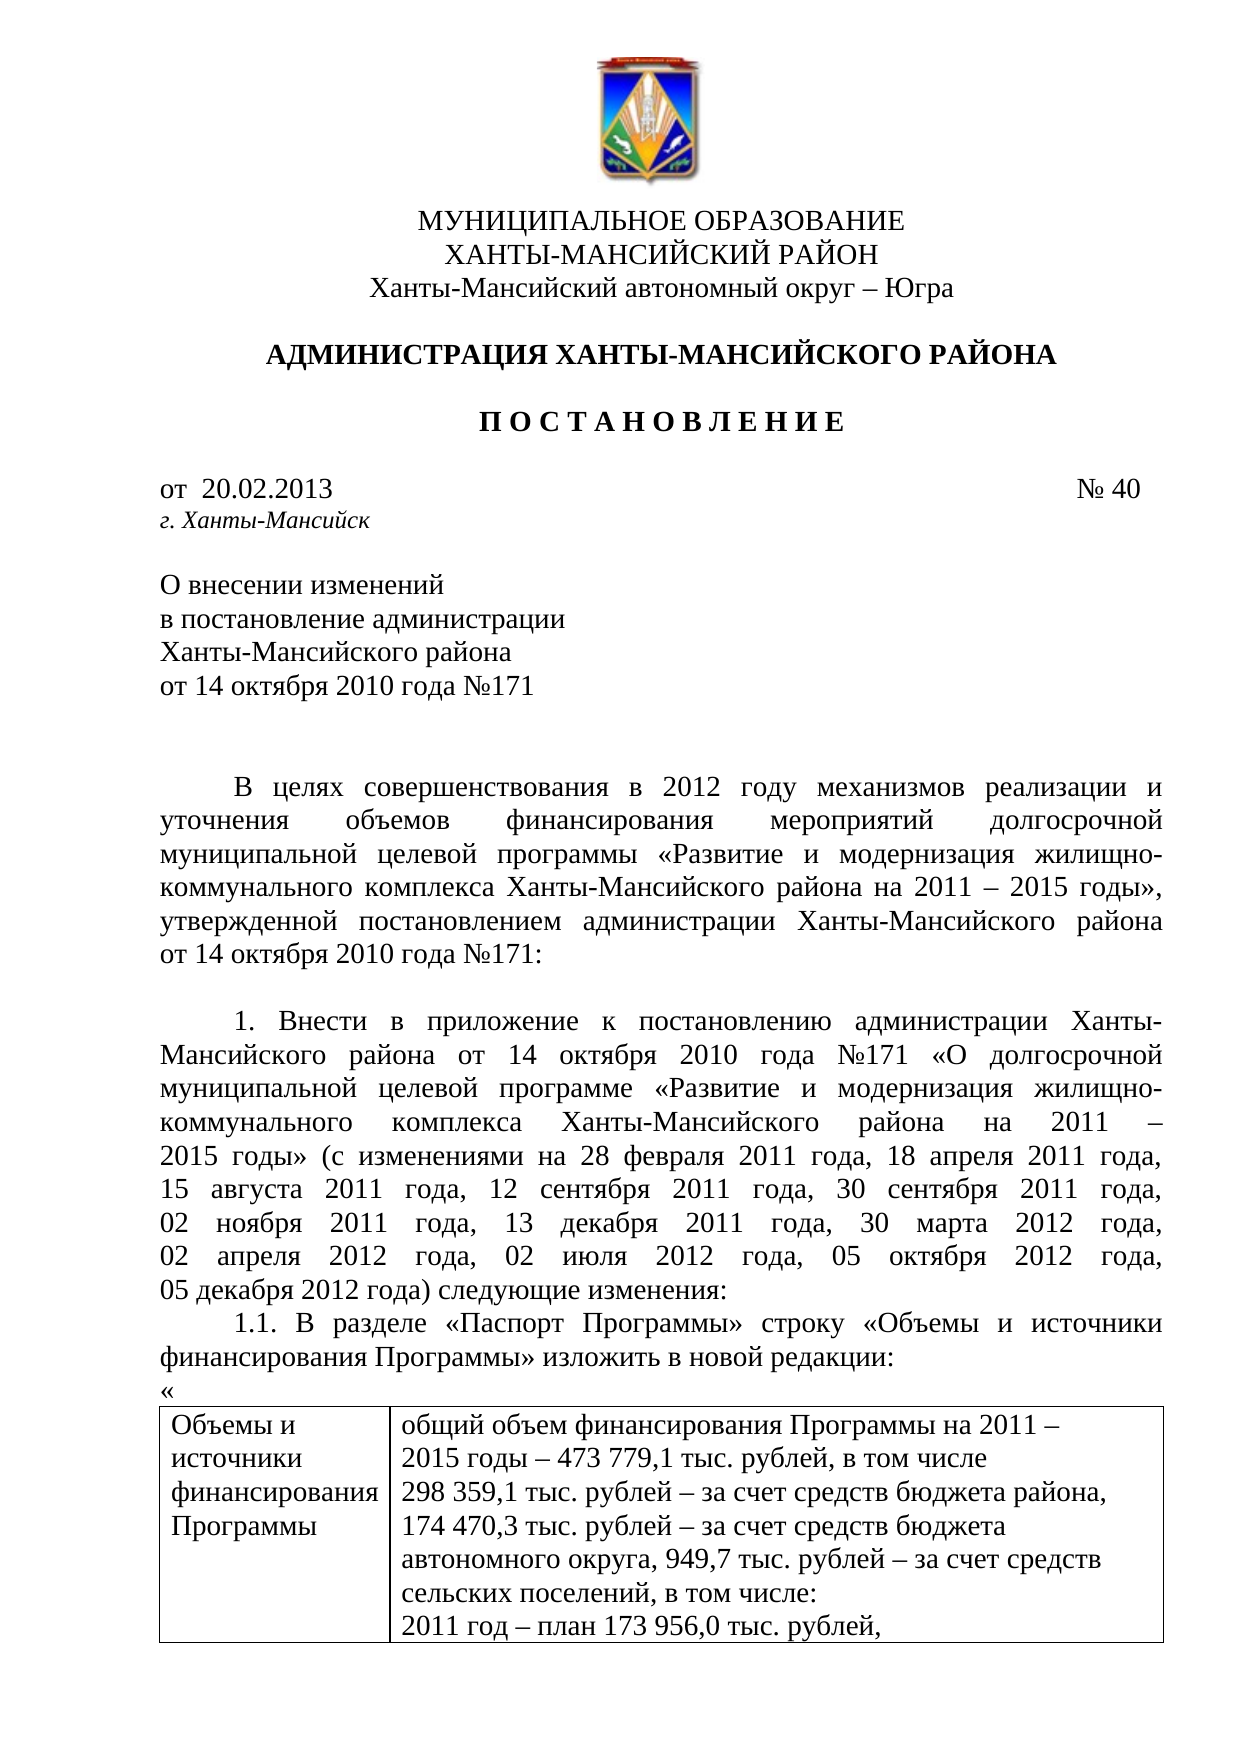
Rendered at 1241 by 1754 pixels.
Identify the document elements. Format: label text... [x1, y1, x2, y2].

text 1.1. В разделе «Паспорт Программы» строку «Объемы и источники финансирования Программы» изложить в новой редакции: [159, 1305, 1163, 1372]
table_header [160, 1407, 389, 1642]
text в постановление администрации [159, 601, 1163, 634]
text О внесении изменений [159, 567, 1163, 601]
text 1. Внести в приложение к постановлению администрации Ханты-Мансийского района от 14 октября 2010 года №171 «О долгосрочной муниципальной целевой программе «Развитие и модернизация жилищно-коммунального комплекса Ханты-Мансийского района на 2011 – 2015 годы» (с изменениями на 28 февраля 2011 года, 18 апреля 2011 года, 15 августа 2011 года, 12 сентября 2011 года, 30 сентября 2011 года, 02 ноября 2011 года, 13 декабря 2011 года, 30 марта 2012 года, 02 апреля 2012 года, 02 июля 2012 года, 05 октября 2012 года, 05 декабря 2012 года) следующие изменения: [159, 1003, 1163, 1305]
text Ханты-Мансийский автономный округ – Югра [159, 270, 1163, 304]
picture [596, 57, 705, 189]
text г. Ханты-Мансийск [159, 505, 1163, 534]
text В целях совершенствования в 2012 году механизмов реализации и уточнения объемов финансирования мероприятий долгосрочной муниципальной целевой программы «Развитие и модернизация жилищно-коммунального комплекса Ханты-Мансийского района на 2011 – 2015 годы», утвержденной постановлением администрации Ханты-Мансийского района от 14 октября 2010 года №171: [159, 769, 1163, 970]
text АДМИНИСТРАЦИЯ ХАНТЫ-МАНСИЙСКОГО РАЙОНА [159, 337, 1163, 371]
text от 14 октября 2010 года №171 [159, 668, 1163, 702]
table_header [391, 1407, 1163, 1642]
text П О С Т А Н О В Л Е Н И Е [159, 404, 1163, 438]
text от 20.02.2013 № 40 [159, 472, 1163, 505]
text « [159, 1372, 1163, 1406]
text ХАНТЫ-МАНСИЙСКИЙ РАЙОН [159, 237, 1163, 270]
text Ханты-Мансийского района [159, 634, 1163, 668]
text МУНИЦИПАЛЬНОЕ ОБРАЗОВАНИЕ [159, 203, 1163, 237]
